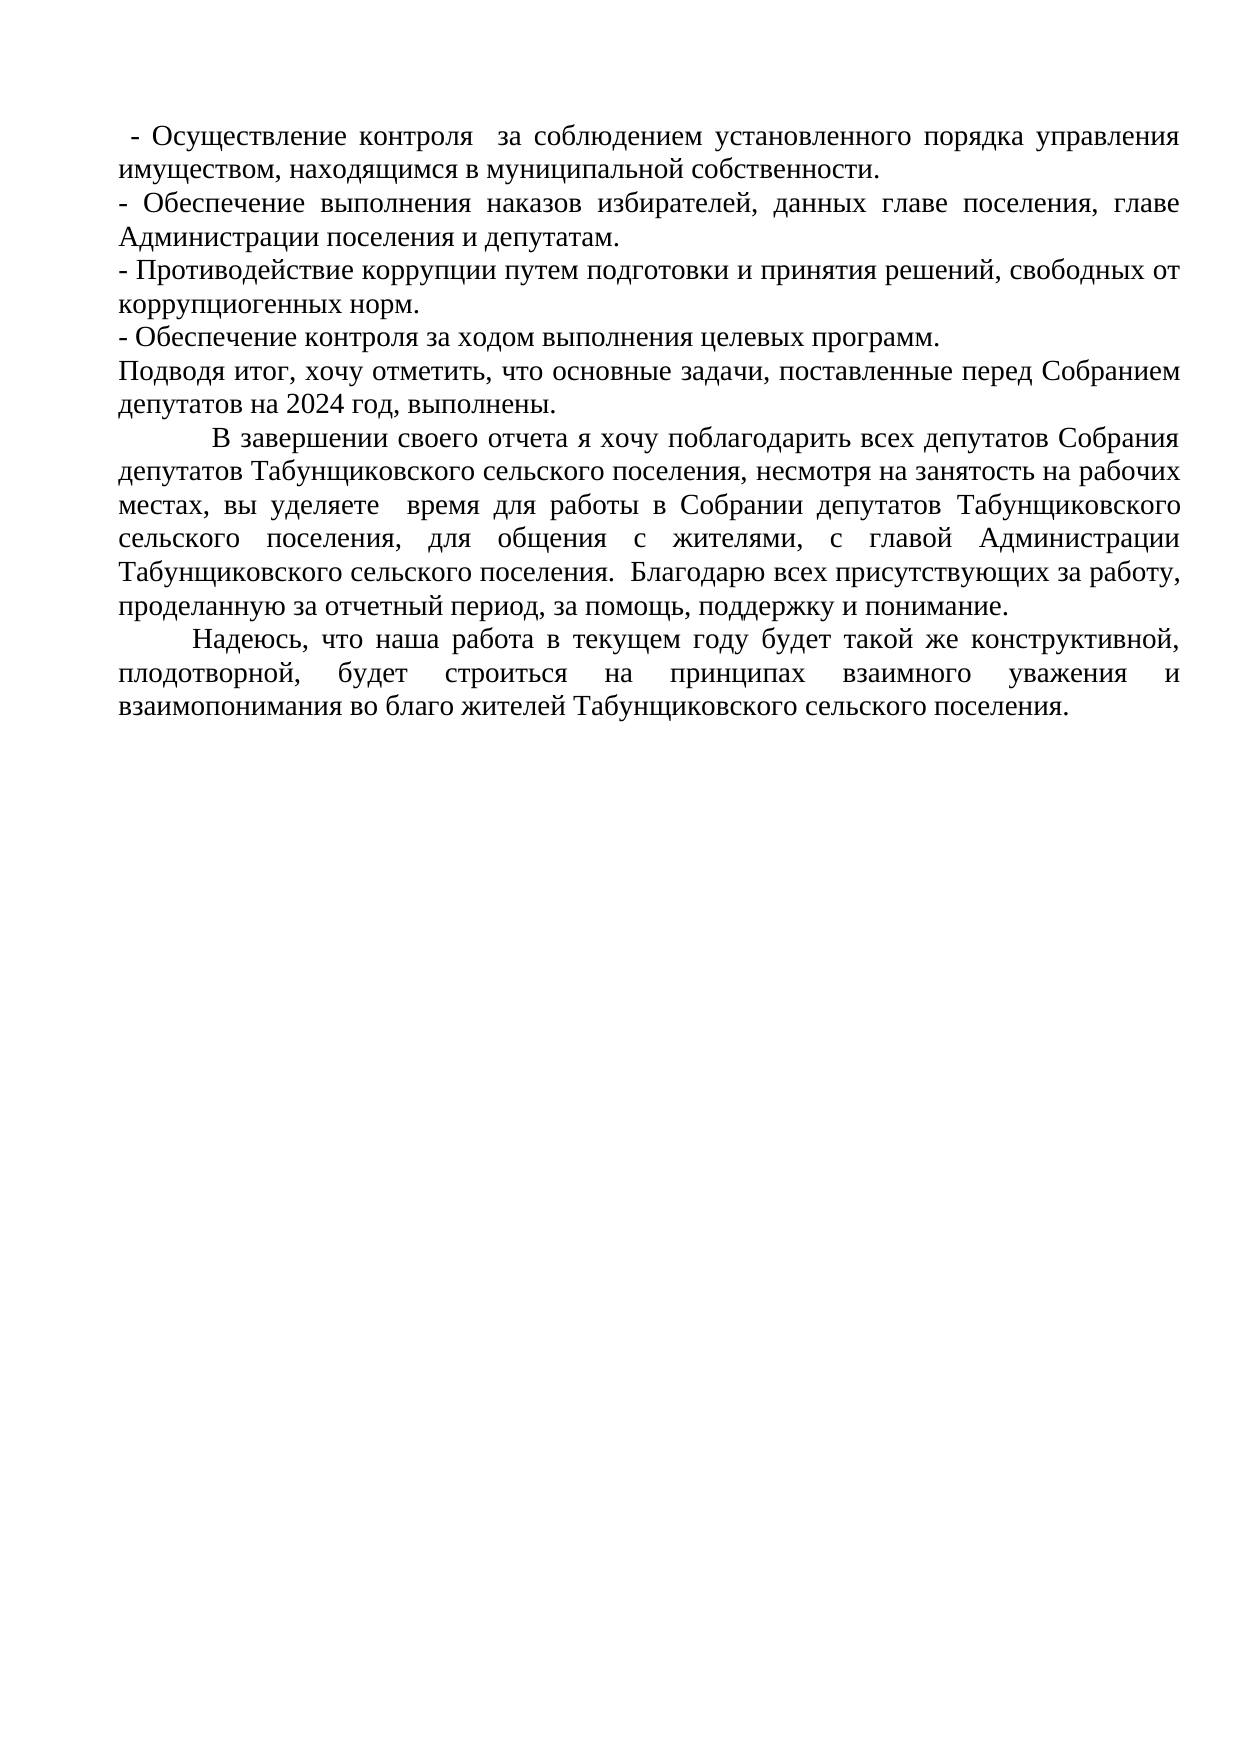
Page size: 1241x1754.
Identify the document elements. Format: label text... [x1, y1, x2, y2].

text Надеюсь, что наша работа в текущем году будет такой же конструктивной, плодотворной, будет строиться на принципах взаимного уважения и взаимопонимания во благо жителей Табунщиковского сельского поселения. [118, 621, 1181, 722]
text В завершении своего отчета я хочу поблагодарить всех депутатов Собрания депутатов Табунщиковского сельского поселения, несмотря на занятость на рабочих местах, вы уделяете время для работы в Собрании депутатов Табунщиковского сельского поселения, для общения с жителями, с главой Администрации Табунщиковского сельского поселения. Благодарю всех присутствующих за работу, проделанную за отчетный период, за помощь, поддержку и понимание. [118, 420, 1181, 621]
text Подводя итог, хочу отметить, что основные задачи, поставленные перед Собранием депутатов на 2024 год, выполнены. [118, 353, 1181, 420]
text - Обеспечение контроля за ходом выполнения целевых программ. [118, 319, 1181, 353]
text - Осуществление контроля за соблюдением установленного порядка управления имуществом, находящимся в муниципальной собственности. [118, 118, 1181, 185]
text - Обеспечение выполнения наказов избирателей, данных главе поселения, главе Администрации поселения и депутатам. [118, 185, 1181, 252]
text - Противодействие коррупции путем подготовки и принятия решений, свободных от коррупциогенных норм. [118, 252, 1181, 319]
